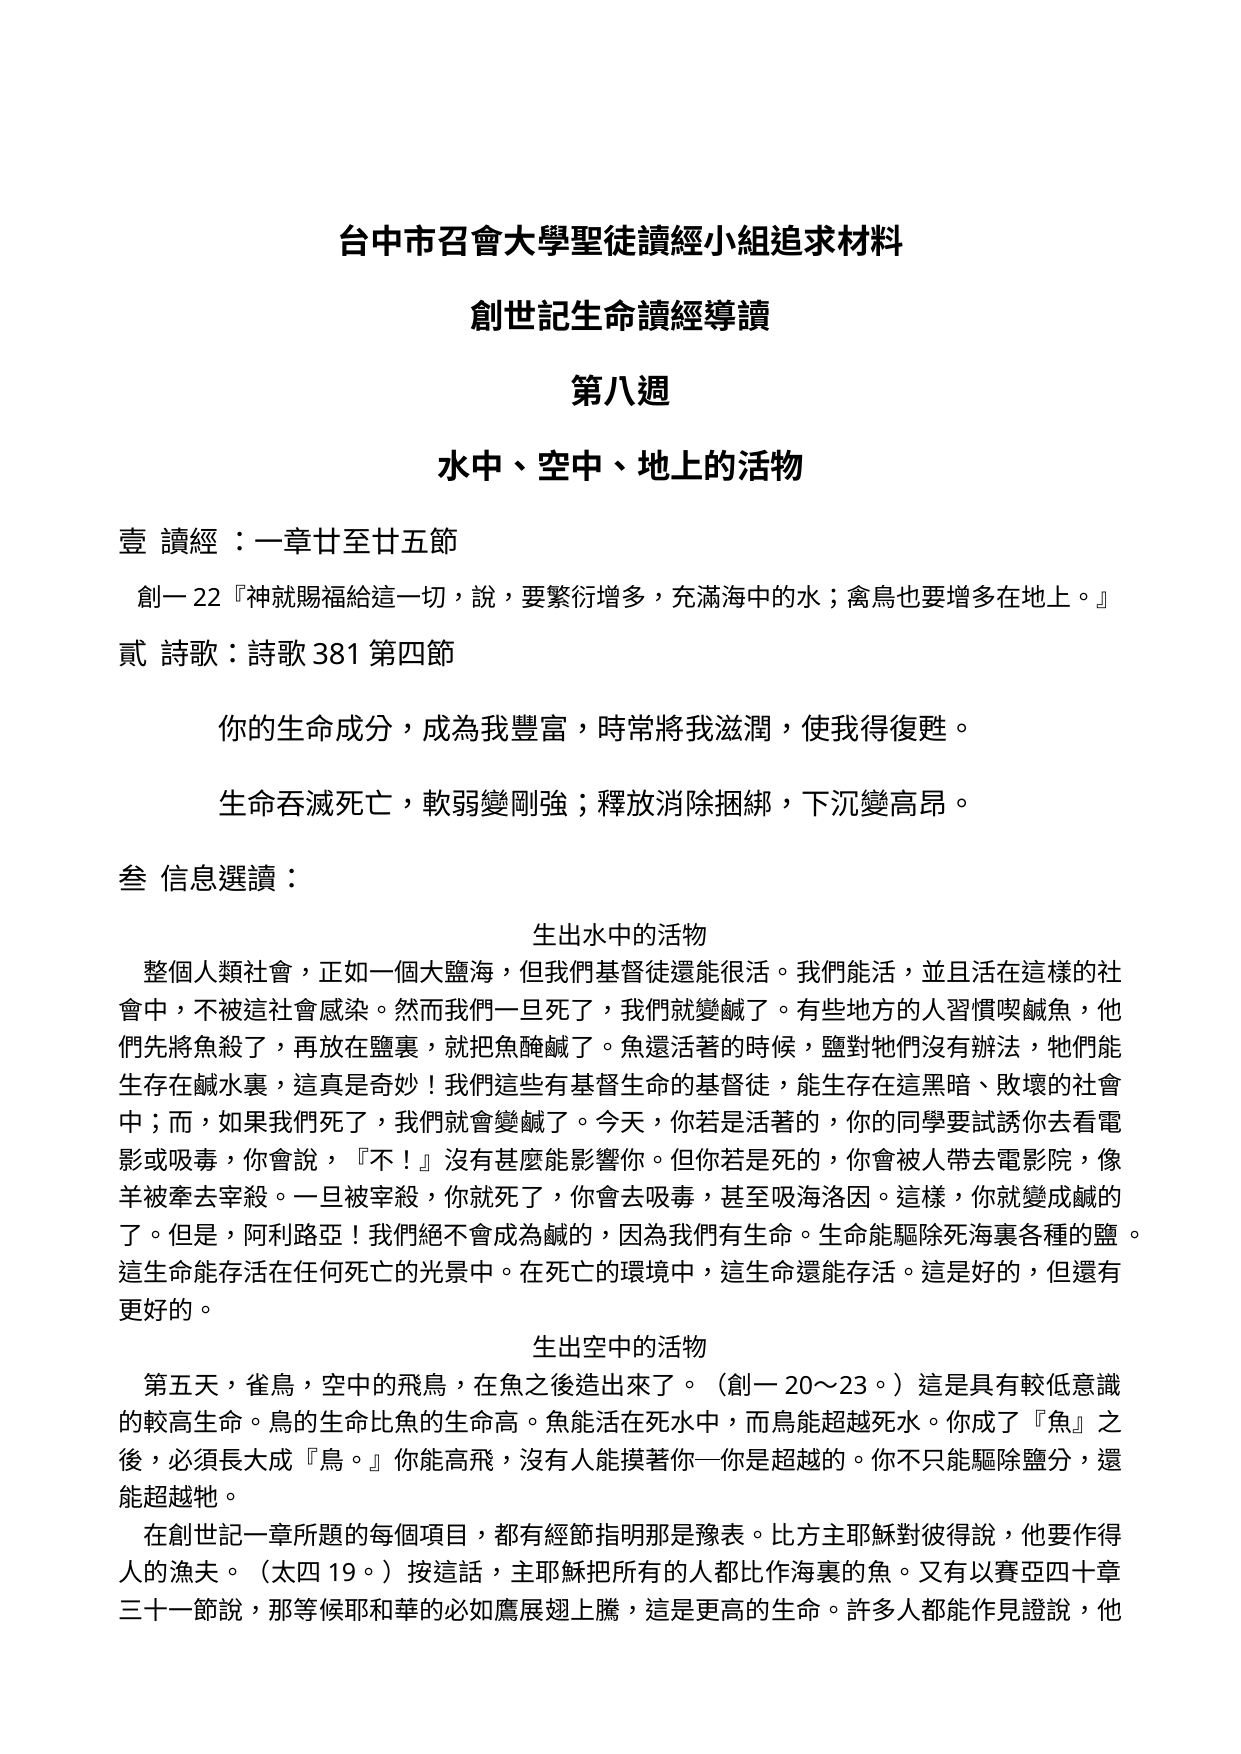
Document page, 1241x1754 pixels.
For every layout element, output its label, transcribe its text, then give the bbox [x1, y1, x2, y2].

text 生出空中的活物 [118, 1327, 1122, 1364]
text 台中市召會大學聖徒讀經小組追求材料 [118, 202, 1122, 277]
text 第八週 [118, 352, 1122, 427]
text 創一22『神就賜福給這一切，說，要繁衍增多，充滿海中的水；禽鳥也要增多在地上。』 [118, 577, 1122, 614]
text 生出水中的活物 [118, 914, 1122, 952]
text 你的生命成分，成為我豐富，時常將我滋潤，使我得復甦。 [218, 689, 1122, 764]
text 生命吞滅死亡，軟弱變剛強；釋放消除捆綁，下沉變高昂。 [218, 764, 1122, 839]
text 創世記生命讀經導讀 [118, 277, 1122, 352]
text 叁 信息選讀： [118, 839, 1122, 914]
text 壹 讀經 ：一章廿至廿五節 [118, 502, 1122, 577]
text 第五天，雀鳥，空中的飛鳥，在魚之後造出來了。（創一20～23。）這是具有較低意識的較高生命。鳥的生命比魚的生命高。魚能活在死水中，而鳥能超越死水。你成了『魚』之後，必須長大成『鳥。』你能高飛，沒有人能摸著你─你是超越的。你不只能驅除鹽分，還能超越牠。 [118, 1364, 1122, 1514]
text 整個人類社會，正如一個大鹽海，但我們基督徒還能很活。我們能活，並且活在這樣的社會中，不被這社會感染。然而我們一旦死了，我們就變鹹了。有些地方的人習慣喫鹹魚，他們先將魚殺了，再放在鹽裏，就把魚醃鹹了。魚還活著的時候，鹽對牠們沒有辦法，牠們能生存在鹹水裏，這真是奇妙！我們這些有基督生命的基督徒，能生存在這黑暗、敗壞的社會中；而，如果我們死了，我們就會變鹹了。今天，你若是活著的，你的同學要試誘你去看電影或吸毒，你會說，『不！』沒有甚麼能影響你。但你若是死的，你會被人帶去電影院，像羊被牽去宰殺。一旦被宰殺，你就死了，你會去吸毒，甚至吸海洛因。這樣，你就變成鹹的了。但是，阿利路亞！我們絕不會成為鹹的，因為我們有生命。生命能驅除死海裏各種的鹽。這生命能存活在任何死亡的光景中。在死亡的環境中，這生命還能存活。這是好的，但還有更好的。 [118, 952, 1122, 1327]
text 貳 詩歌：詩歌381第四節 [118, 614, 1122, 689]
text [118, 1514, 1122, 1627]
text 水中、空中、地上的活物 [118, 427, 1122, 502]
